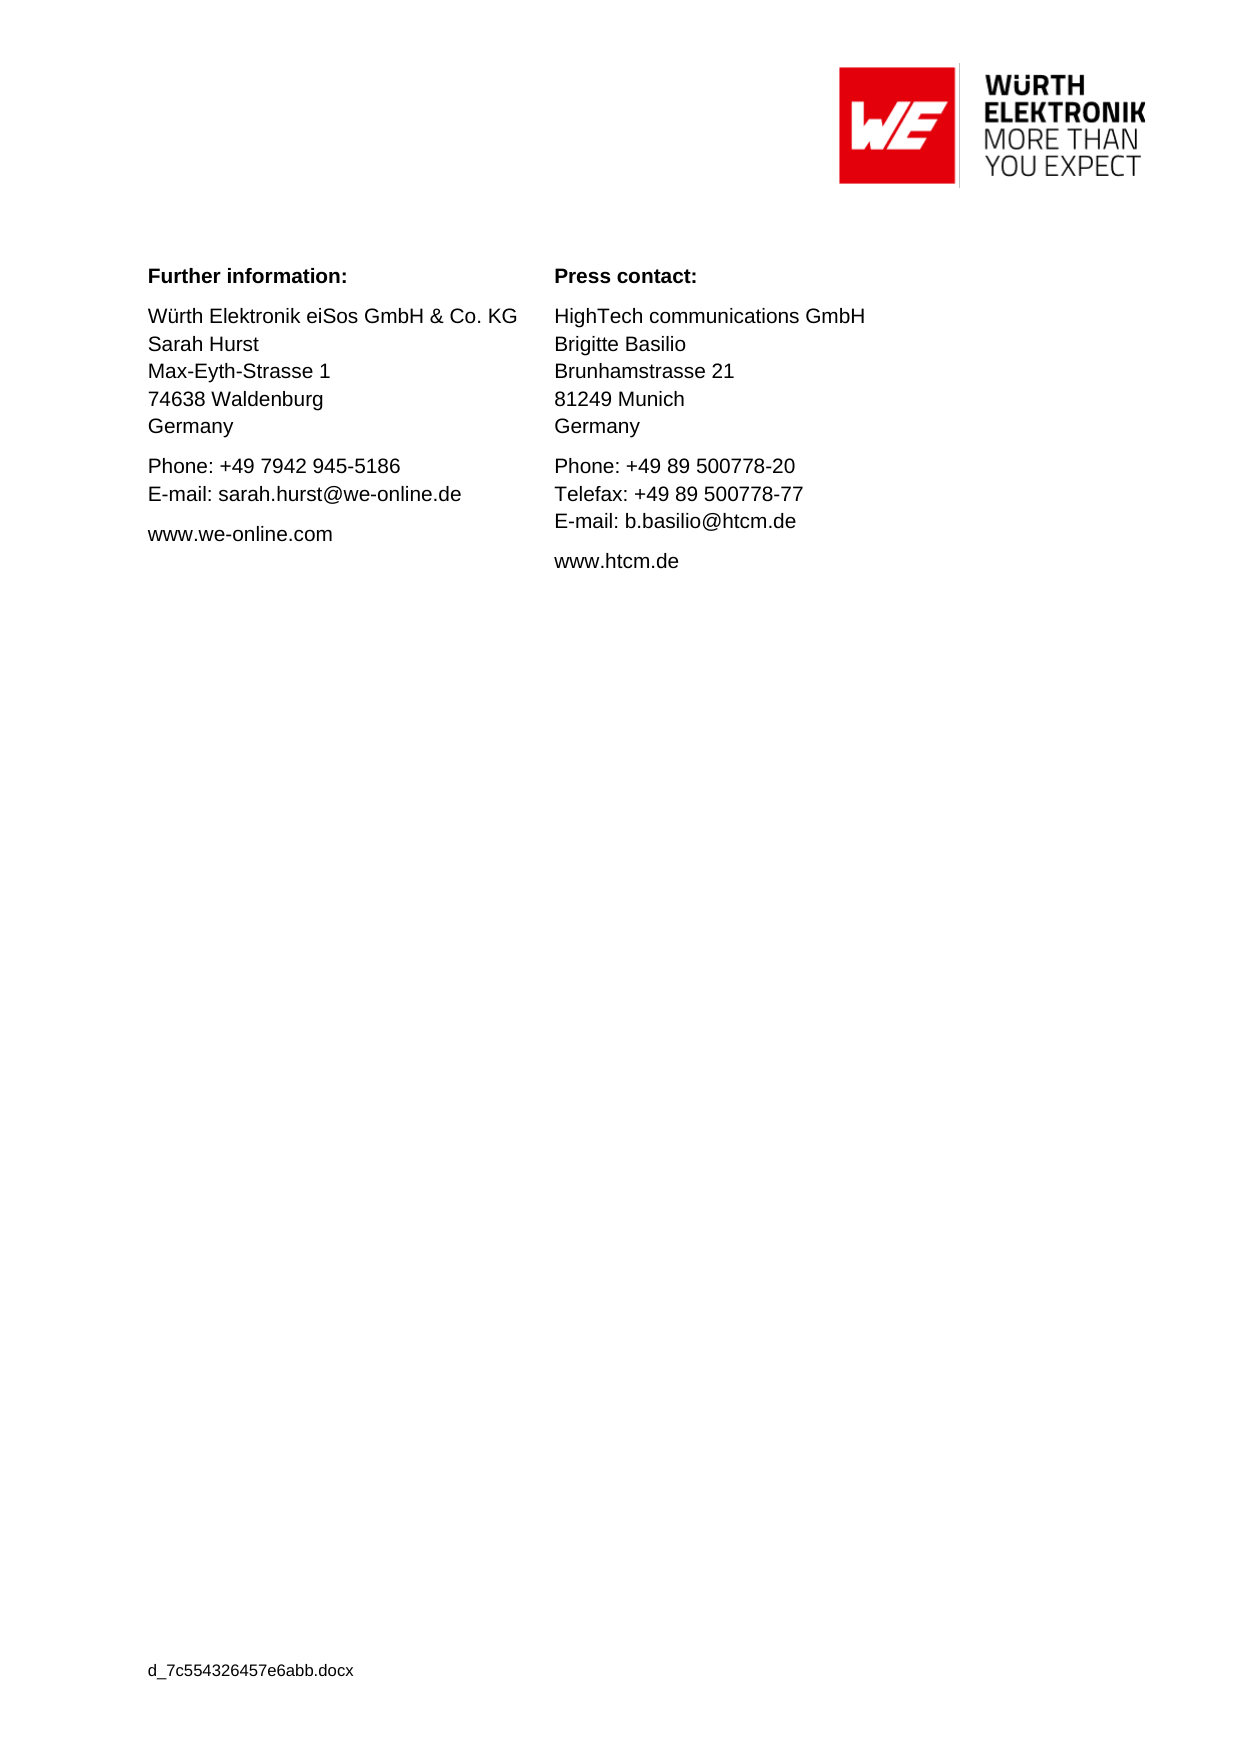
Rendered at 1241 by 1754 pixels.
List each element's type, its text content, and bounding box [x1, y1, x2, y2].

table_header Further information: Würth Elektronik eiSos GmbH & Co. KG Sarah Hurst Max-Eyth-Strasse 1 74638 Waldenburg Germany Phone: +49 7942 945-5186 E-mail: sarah.hurst@we-online.de www.we-online.com [148, 252, 554, 602]
picture [835, 63, 1146, 188]
table_header Press contact: HighTech communications GmbH Brigitte Basilio Brunhamstrasse 21 81249 Munich Germany Phone: +49 89 500778-20 Telefax: +49 89 500778-77 E-mail: b.basilio@htcm.de www.htcm.de [554, 252, 887, 602]
